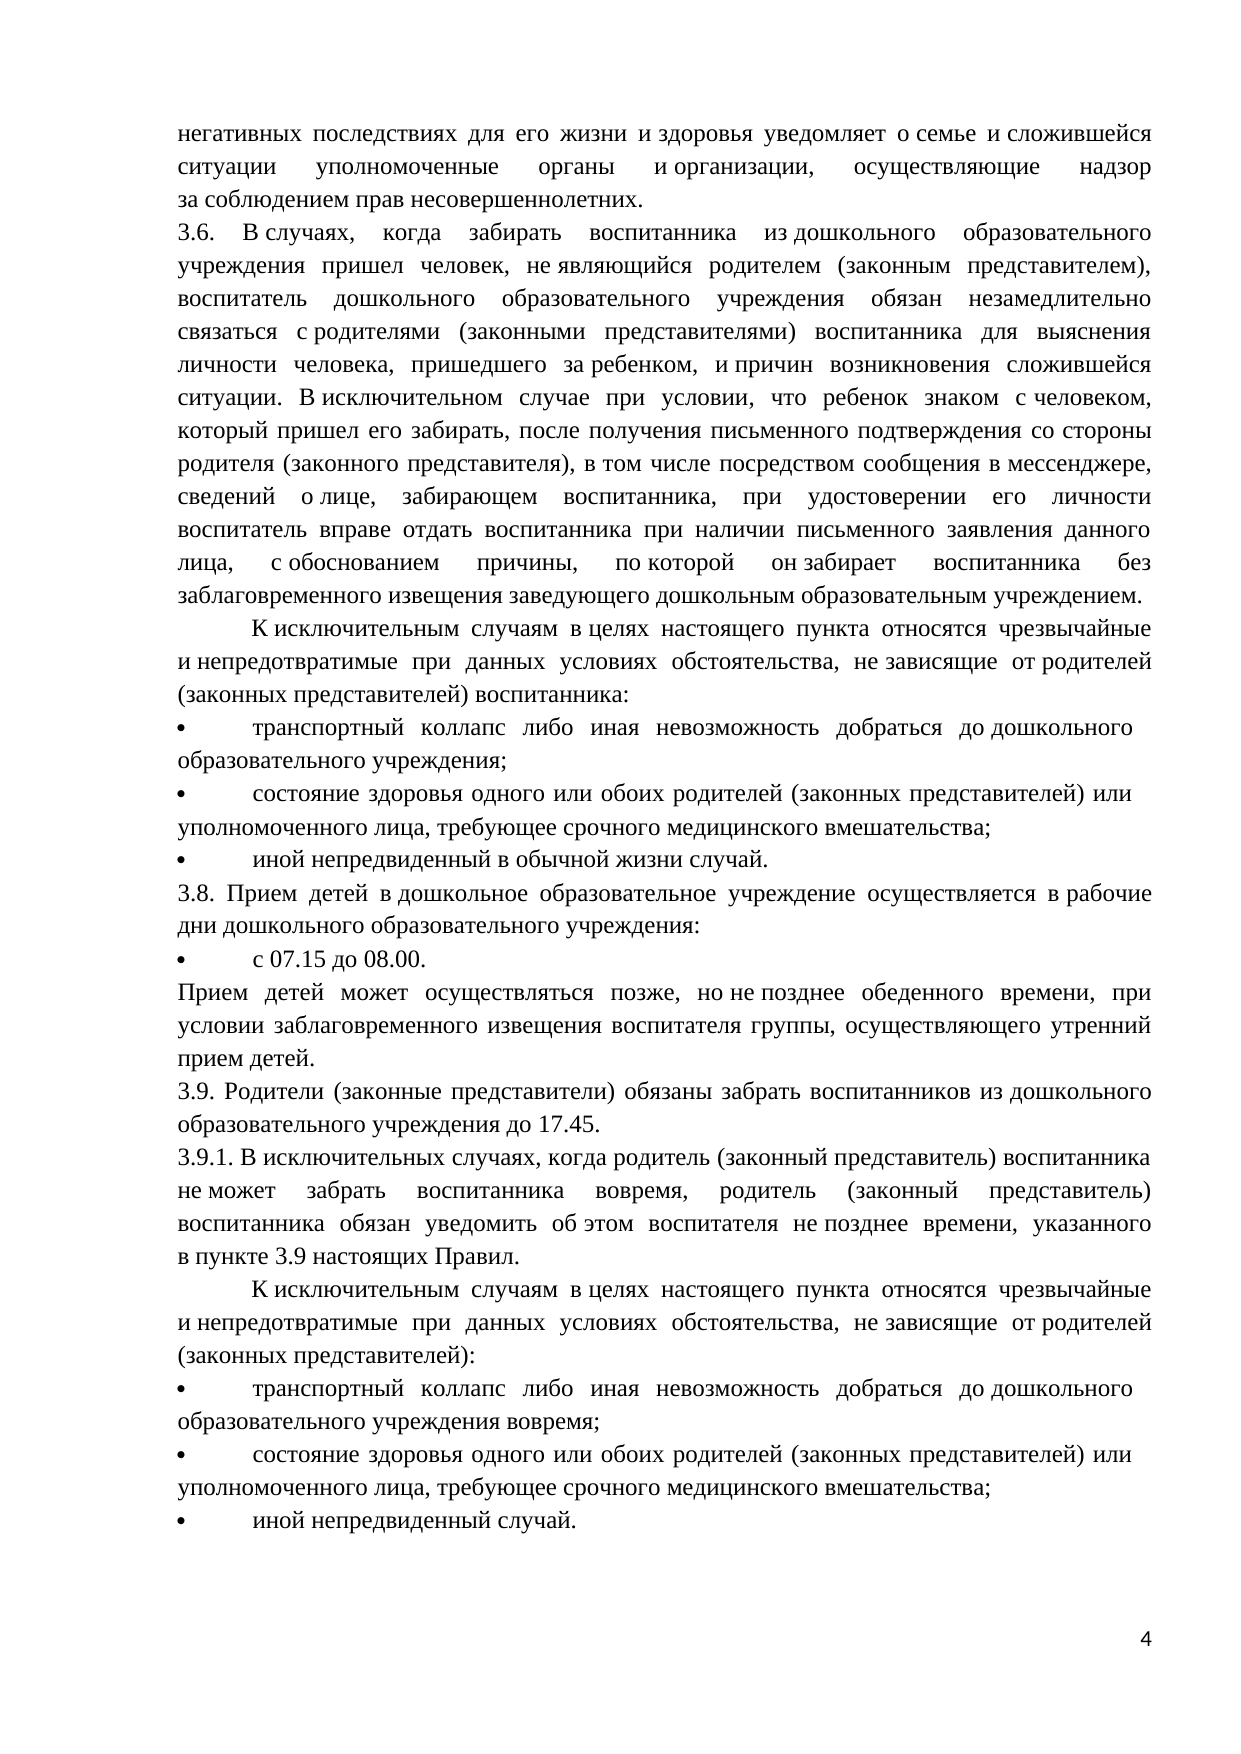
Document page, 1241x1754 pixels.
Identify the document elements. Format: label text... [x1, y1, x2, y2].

text Прием детей может осуществляться позже, но не позднее обеденного времени, при условии заблаговременного извещения воспитателя группы, осуществляющего утренний прием детей. [177, 977, 1152, 1071]
text 3.8. Прием детей в дошкольное образовательное учреждение осуществляется в рабочие дни дошкольного образовательного учреждения: [177, 878, 1152, 939]
list иной непредвиденный в обычной жизни случай. [177, 844, 1133, 873]
text 3.9.1. В исключительных случаях, когда родитель (законный представитель) воспитанника не может забрать воспитанника вовремя, родитель (законный представитель) воспитанника обязан уведомить об этом воспитателя не позднее времени, указанного в пункте 3.9 настоящих Правил. [177, 1142, 1152, 1269]
list с 07.15 до 08.00. [177, 944, 1133, 972]
list иной непредвиденный случай. [177, 1505, 1133, 1534]
text 3.6. В случаях, когда забирать воспитанника из дошкольного образовательного учреждения пришел человек, не являющийся родителем (законным представителем), воспитатель дошкольного образовательного учреждения обязан незамедлительно связаться с родителями (законными представителями) воспитанника для выяснения личности человека, пришедшего за ребенком, и причин возникновения сложившейся ситуации. В исключительном случае при условии, что ребенок знаком с человеком, который пришел его забирать, после получения письменного подтверждения со стороны родителя (законного представителя), в том числе посредством сообщения в мессенджере, сведений о лице, забирающем воспитанника, при удостоверении его личности воспитатель вправе отдать воспитанника при наличии письменного заявления данного лица, с обоснованием причины, по которой он забирает воспитанника без заблаговременного извещения заведующего дошкольным образовательным учреждением. [177, 217, 1152, 609]
text К исключительным случаям в целях настоящего пункта относятся чрезвычайные и непредотвратимые при данных условиях обстоятельства, не зависящие от родителей (законных представителей) воспитанника: [177, 613, 1152, 708]
list транспортный коллапс либо иная невозможность добраться до дошкольного образовательного учреждения; [177, 712, 1133, 774]
list транспортный коллапс либо иная невозможность добраться до дошкольного образовательного учреждения вовремя; [177, 1373, 1133, 1435]
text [177, 118, 1152, 213]
text К исключительным случаям в целях настоящего пункта относятся чрезвычайные и непредотвратимые при данных условиях обстоятельства, не зависящие от родителей (законных представителей): [177, 1274, 1152, 1369]
text 3.9. Родители (законные представители) обязаны забрать воспитанников из дошкольного образовательного учреждения до 17.45. [177, 1076, 1152, 1137]
list состояние здоровья одного или обоих родителей (законных представителей) или уполномоченного лица, требующее срочного медицинского вмешательства; [177, 778, 1133, 840]
list состояние здоровья одного или обоих родителей (законных представителей) или уполномоченного лица, требующее срочного медицинского вмешательства; [177, 1439, 1133, 1501]
